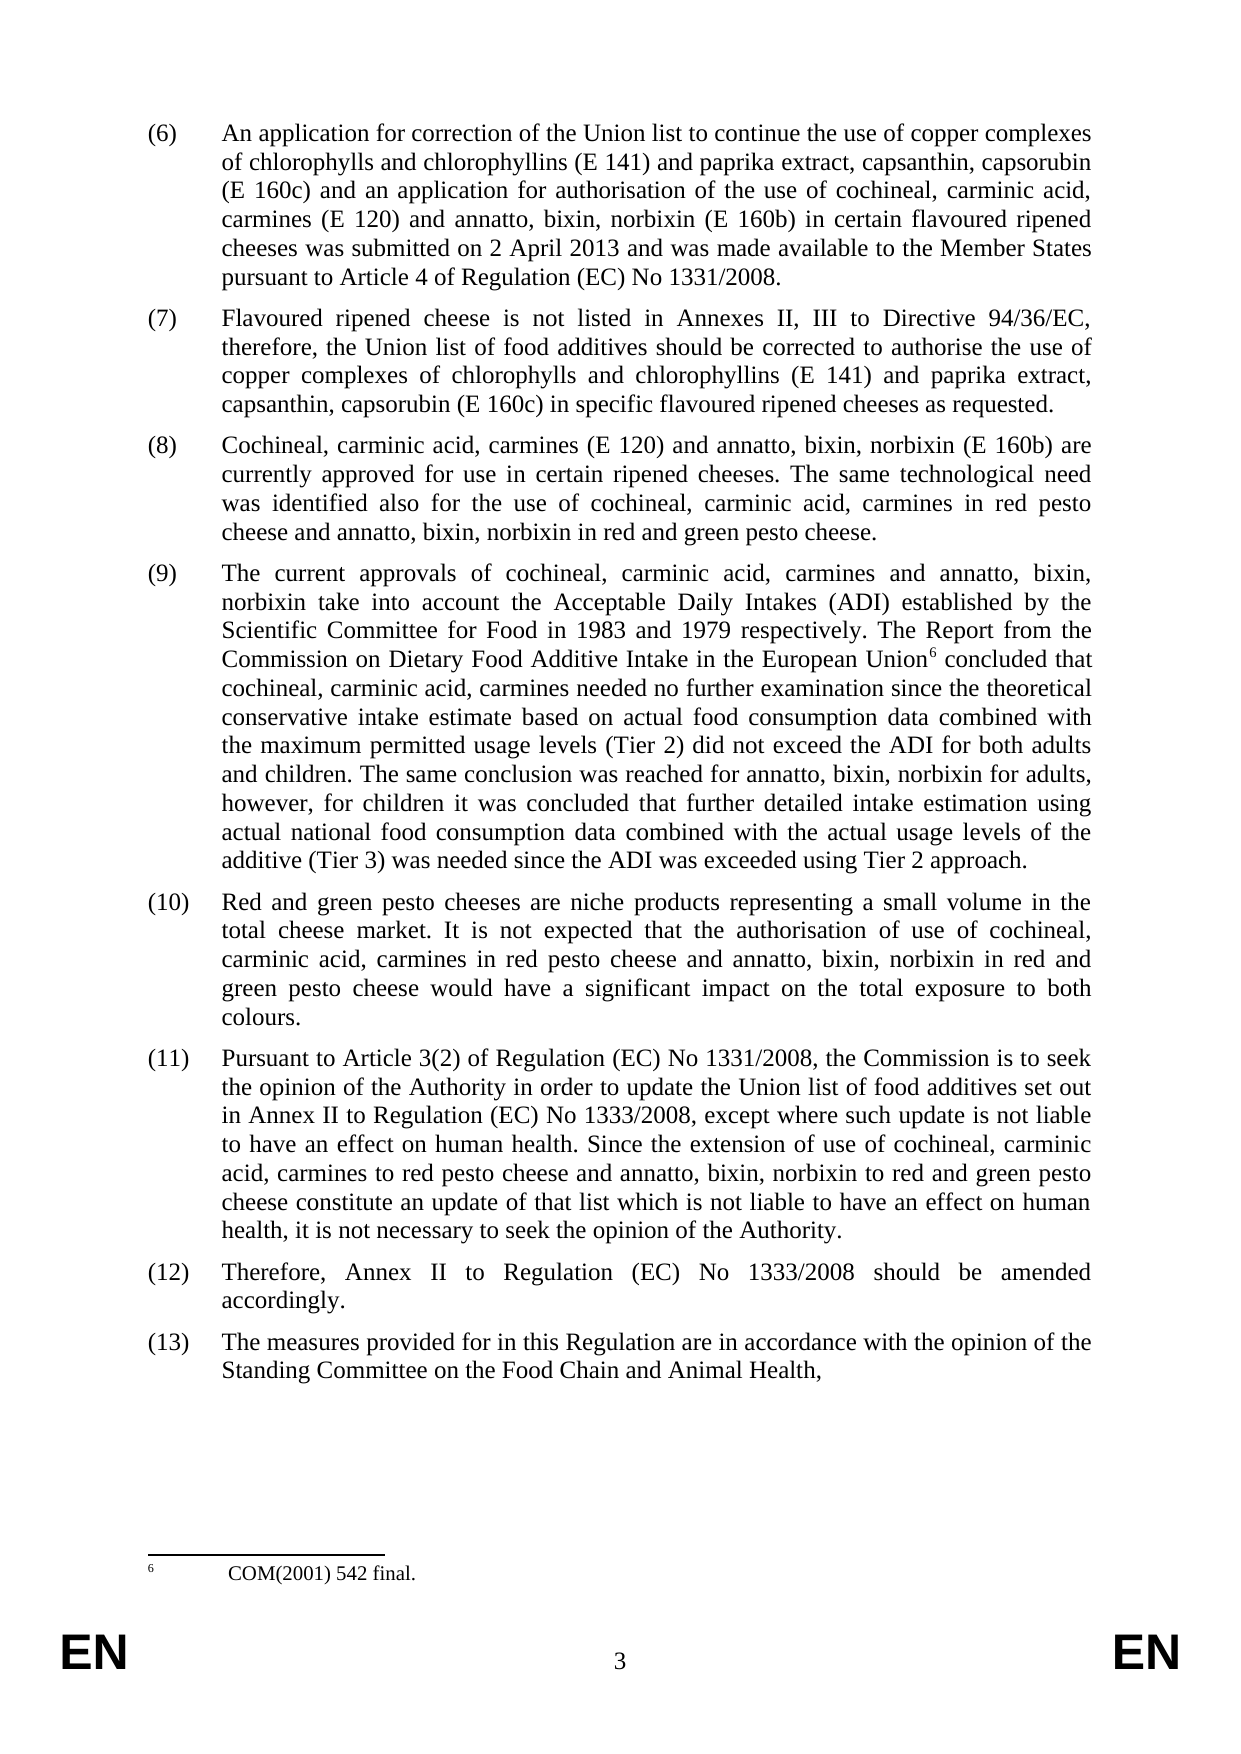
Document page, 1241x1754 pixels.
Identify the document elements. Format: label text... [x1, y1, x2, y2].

text The current approvals of cochineal, carminic acid, carmines and annatto, bixin, norbixin take into account the Acceptable Daily Intakes (ADI) established by the Scientific Committee for Food in 1983 and 1979 respectively. The Report from the Commission on Dietary Food Additive Intake in the European Union concluded that cochineal, carminic acid, carmines needed no further examination since the theoretical conservative intake estimate based on actual food consumption data combined with the maximum permitted usage levels (Tier 2) did not exceed the ADI for both adults and children. The same conclusion was reached for annatto, bixin, norbixin for adults, however, for children it was concluded that further detailed intake estimation using actual national food consumption data combined with the actual usage levels of the additive (Tier 3) was needed since the ADI was exceeded using Tier 2 approach. [148, 558, 1093, 874]
text Red and green pesto cheeses are niche products representing a small volume in the total cheese market. It is not expected that the authorisation of use of cochineal, carminic acid, carmines in red pesto cheese and annatto, bixin, norbixin in red and green pesto cheese would have a significant impact on the total exposure to both colours. [148, 887, 1093, 1031]
text The measures provided for in this Regulation are in accordance with the opinion of the Standing Committee on the Food Chain and Animal Health, [148, 1327, 1093, 1384]
text Cochineal, carminic acid, carmines (E 120) and annatto, bixin, norbixin (E 160b) are currently approved for use in certain ripened cheeses. The same technological need was identified also for the use of cochineal, carminic acid, carmines in red pesto cheese and annatto, bixin, norbixin in red and green pesto cheese. [148, 431, 1093, 546]
text Therefore, Annex II to Regulation (EC) No 1333/2008 should be amended accordingly. [148, 1257, 1093, 1314]
text Flavoured ripened cheese is not listed in Annexes II, III to Directive 94/36/EC, therefore, the Union list of food additives should be corrected to authorise the use of copper complexes of chlorophylls and chlorophyllins (E 141) and paprika extract, capsanthin, capsorubin (E 160c) in specific flavoured ripened cheeses as requested. [148, 303, 1093, 418]
text Pursuant to Article 3(2) of Regulation (EC) No 1331/2008, the Commission is to seek the opinion of the Authority in order to update the Union list of food additives set out in Annex II to Regulation (EC) No 1333/2008, except where such update is not liable to have an effect on human health. Since the extension of use of cochineal, carminic acid, carmines to red pesto cheese and annatto, bixin, norbixin to red and green pesto cheese constitute an update of that list which is not liable to have an effect on human health, it is not necessary to seek the opinion of the Authority. [148, 1043, 1093, 1244]
text An application for correction of the Union list to continue the use of copper complexes of chlorophylls and chlorophyllins (E 141) and paprika extract, capsanthin, capsorubin (E 160c) and an application for authorisation of the use of cochineal, carminic acid, carmines (E 120) and annatto, bixin, norbixin (E 160b) in certain flavoured ripened cheeses was submitted on 2 April 2013 and was made available to the Member States pursuant to Article 4 of Regulation (EC) No 1331/2008. [148, 118, 1093, 291]
